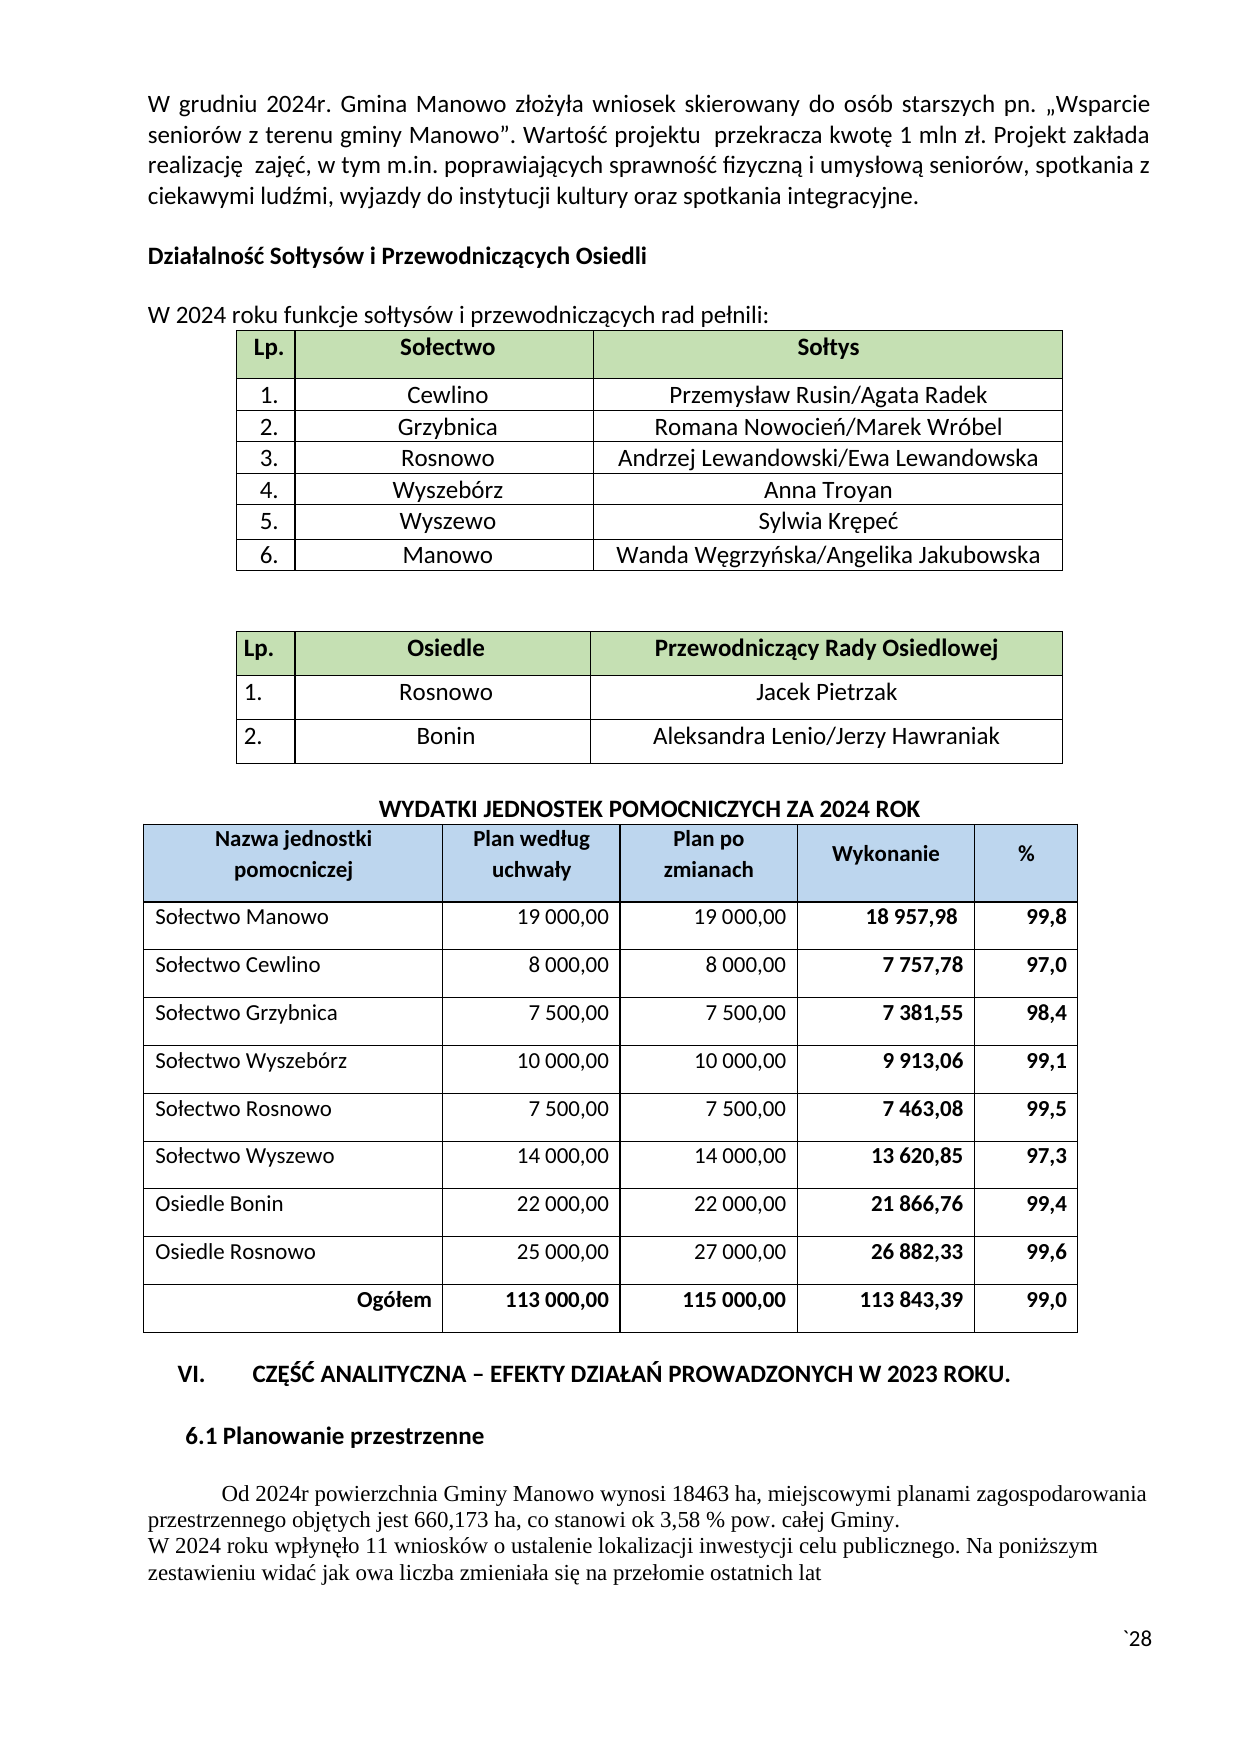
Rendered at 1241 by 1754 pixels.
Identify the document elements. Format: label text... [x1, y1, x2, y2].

table_cell Manowo [296, 540, 593, 570]
table_cell Rosnowo [296, 676, 590, 719]
table_header Lp. [237, 331, 294, 378]
table_cell Sołectwo Manowo [144, 903, 442, 949]
table_cell Bonin [296, 720, 590, 763]
table_header Przewodniczący Rady Osiedlowej [591, 632, 1062, 675]
table_cell 99,6 [975, 1237, 1077, 1284]
table_cell 113 000,00 [443, 1285, 619, 1332]
table_header Sołectwo [296, 331, 593, 378]
table_cell 9 913,06 [798, 1046, 974, 1093]
text W 2024 roku funkcje sołtysów i przewodniczących rad pełnili: [148, 299, 1152, 330]
table_cell 113 843,39 [798, 1285, 974, 1332]
text Działalność Sołtysów i Przewodniczących Osiedli [148, 240, 1152, 270]
table_cell 7 500,00 [621, 998, 797, 1045]
table_cell 14 000,00 [443, 1142, 619, 1188]
table_cell 97,0 [975, 950, 1077, 997]
table_cell 19 000,00 [621, 903, 797, 949]
table_cell 7 500,00 [443, 998, 619, 1045]
text Od 2024r powierzchnia Gminy Manowo wynosi 18463 ha, miejscowymi planami zagospodarowania przestrzennego objętych jest 660,173 ha, co stanowi ok 3,58 % pow. całej Gminy. [148, 1479, 1152, 1532]
table_cell 1. [237, 379, 294, 409]
table_cell Ogółem [144, 1285, 442, 1332]
table_cell Rosnowo [296, 442, 593, 473]
table_cell Wyszebórz [296, 474, 593, 504]
table_header Nazwa jednostki pomocniczej [144, 825, 442, 901]
table_cell Sołectwo Wyszewo [144, 1142, 442, 1188]
table_header Plan po zmianach [621, 825, 797, 901]
text WYDATKI JEDNOSTEK POMOCNICZYCH ZA 2024 ROK [148, 793, 1152, 823]
table_cell 99,8 [975, 903, 1077, 949]
text W 2024 roku wpłynęło 11 wniosków o ustalenie lokalizacji inwestycji celu publicznego. Na poniższym zestawieniu widać jak owa liczba zmieniała się na przełomie ostatnich lat [148, 1532, 1152, 1585]
table_cell 2. [237, 720, 294, 763]
table_cell 115 000,00 [621, 1285, 797, 1332]
table_cell 2. [237, 411, 294, 441]
table_cell 3. [237, 442, 294, 473]
table_header Lp. [237, 632, 294, 675]
table_cell 98,4 [975, 998, 1077, 1045]
table_header Plan według uchwały [443, 825, 619, 901]
table_cell 1. [237, 676, 294, 719]
table_cell 6. [237, 540, 294, 570]
table_cell 99,5 [975, 1094, 1077, 1141]
table_cell Sołectwo Grzybnica [144, 998, 442, 1045]
table_cell 19 000,00 [443, 903, 619, 949]
table_cell Wanda Węgrzyńska/Angelika Jakubowska [594, 540, 1062, 570]
table_cell 13 620,85 [798, 1142, 974, 1188]
table_cell 8 000,00 [621, 950, 797, 997]
table_cell 10 000,00 [443, 1046, 619, 1093]
table_header Wykonanie [798, 825, 974, 901]
table_cell Cewlino [296, 379, 593, 409]
table_cell 99,4 [975, 1189, 1077, 1236]
table_cell 25 000,00 [443, 1237, 619, 1284]
table_cell Wyszewo [296, 505, 593, 538]
table_cell 4. [237, 474, 294, 504]
table_header Osiedle [296, 632, 590, 675]
table_cell Anna Troyan [594, 474, 1062, 504]
table_cell 22 000,00 [443, 1189, 619, 1236]
table_cell 97,3 [975, 1142, 1077, 1188]
table_cell 7 381,55 [798, 998, 974, 1045]
table_cell Osiedle Bonin [144, 1189, 442, 1236]
table_cell 7 757,78 [798, 950, 974, 997]
table_cell Sylwia Krępeć [594, 505, 1062, 538]
list CZĘŚĆ ANALITYCZNA – EFEKTY DZIAŁAŃ PROWADZONYCH W 2023 ROKU. [177, 1358, 1152, 1388]
table_cell 7 500,00 [443, 1094, 619, 1141]
table_cell Osiedle Rosnowo [144, 1237, 442, 1284]
table_cell Grzybnica [296, 411, 593, 441]
table_header Sołtys [594, 331, 1062, 378]
table_cell Romana Nowocień/Marek Wróbel [594, 411, 1062, 441]
table_cell 22 000,00 [621, 1189, 797, 1236]
table_cell 27 000,00 [621, 1237, 797, 1284]
table_cell Aleksandra Lenio/Jerzy Hawraniak [591, 720, 1062, 763]
table_header % [975, 825, 1077, 901]
table_cell 8 000,00 [443, 950, 619, 997]
table_cell Jacek Pietrzak [591, 676, 1062, 719]
table_cell 99,0 [975, 1285, 1077, 1332]
table_cell 99,1 [975, 1046, 1077, 1093]
table_cell Sołectwo Wyszebórz [144, 1046, 442, 1093]
table_cell Przemysław Rusin/Agata Radek [594, 379, 1062, 409]
text W grudniu 2024r. Gmina Manowo złożyła wniosek skierowany do osób starszych pn. „Wsparcie seniorów z terenu gminy Manowo”. Wartość projektu przekracza kwotę 1 mln zł. Projekt zakłada realizację zajęć, w tym m.in. poprawiających sprawność fizyczną i umysłową seniorów, spotkania z ciekawymi ludźmi, wyjazdy do instytucji kultury oraz spotkania integracyjne. [148, 89, 1152, 211]
list Planowanie przestrzenne [185, 1420, 1152, 1450]
table_cell Sołectwo Rosnowo [144, 1094, 442, 1141]
table_cell 10 000,00 [621, 1046, 797, 1093]
table_cell 5. [237, 505, 294, 538]
table_cell Andrzej Lewandowski/Ewa Lewandowska [594, 442, 1062, 473]
table_cell Sołectwo Cewlino [144, 950, 442, 997]
table_cell 26 882,33 [798, 1237, 974, 1284]
table_cell 21 866,76 [798, 1189, 974, 1236]
table_cell 14 000,00 [621, 1142, 797, 1188]
table_cell 18 957,98 [798, 903, 974, 949]
table_cell 7 500,00 [621, 1094, 797, 1141]
table_cell 7 463,08 [798, 1094, 974, 1141]
